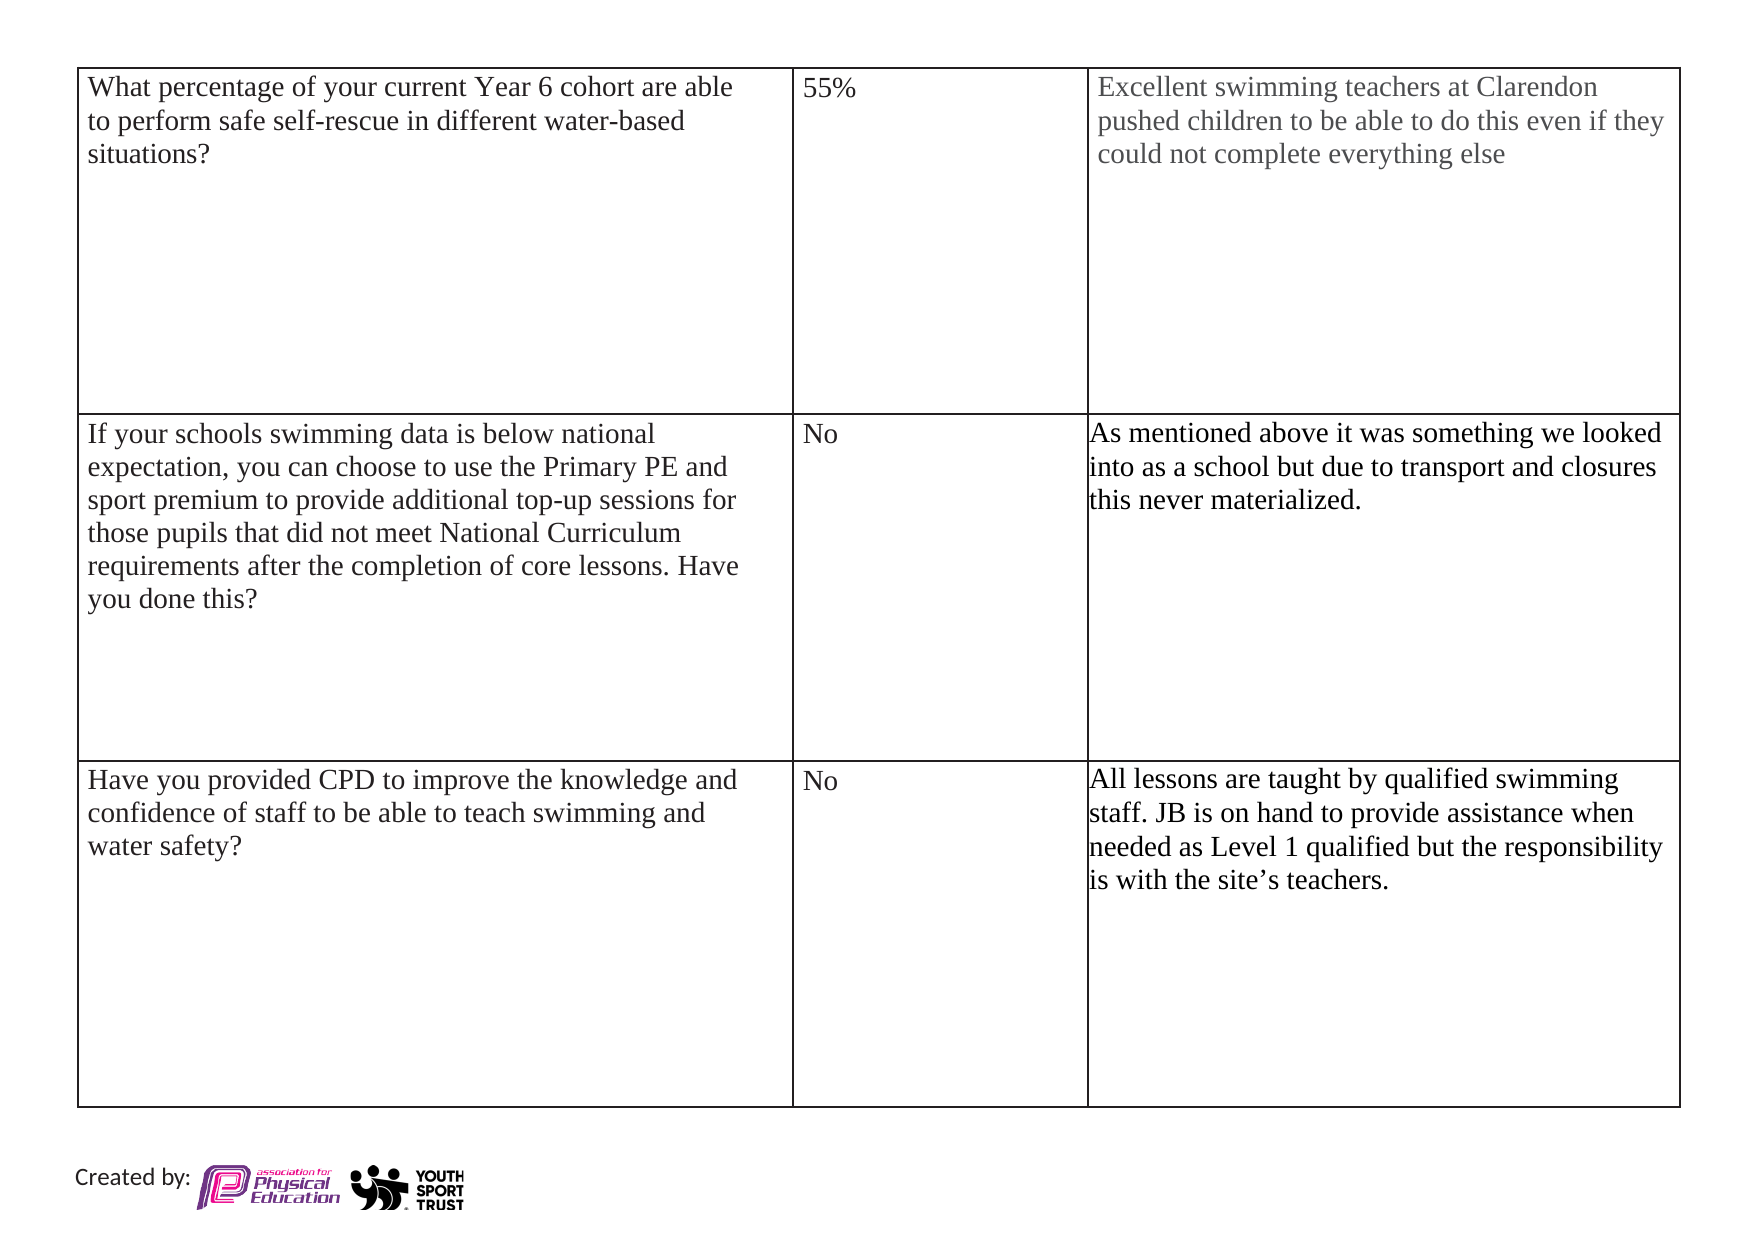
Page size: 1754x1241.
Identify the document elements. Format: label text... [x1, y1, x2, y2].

table_cell All lessons are taught by qualified swimming staff. JB is on hand to provide assistance when needed as Level 1 qualified but the responsibility is with the site’s teachers. [1089, 762, 1679, 1106]
picture [196, 1165, 340, 1210]
table_cell Have you provided CPD to improve the knowledge and confidence of staff to be able to teach swimming and water safety? [79, 762, 792, 1106]
table_header What percentage of your current Year 6 cohort are able to perform safe self-rescue in different water-based situations? [79, 69, 792, 413]
table_cell No [794, 415, 1087, 759]
picture [350, 1165, 464, 1210]
table_cell As mentioned above it was something we looked into as a school but due to transport and closures this never materialized. [1089, 415, 1679, 759]
table_header 55% [794, 69, 1087, 413]
table_cell No [794, 762, 1087, 1106]
table_header Excellent swimming teachers at Clarendon pushed children to be able to do this even if they could not complete everything else [1089, 69, 1679, 413]
table_cell If your schools swimming data is below national expectation, you can choose to use the Primary PE and sport premium to provide additional top-up sessions for those pupils that did not meet National Curriculum requirements after the completion of core lessons. Have you done this? [79, 415, 792, 759]
